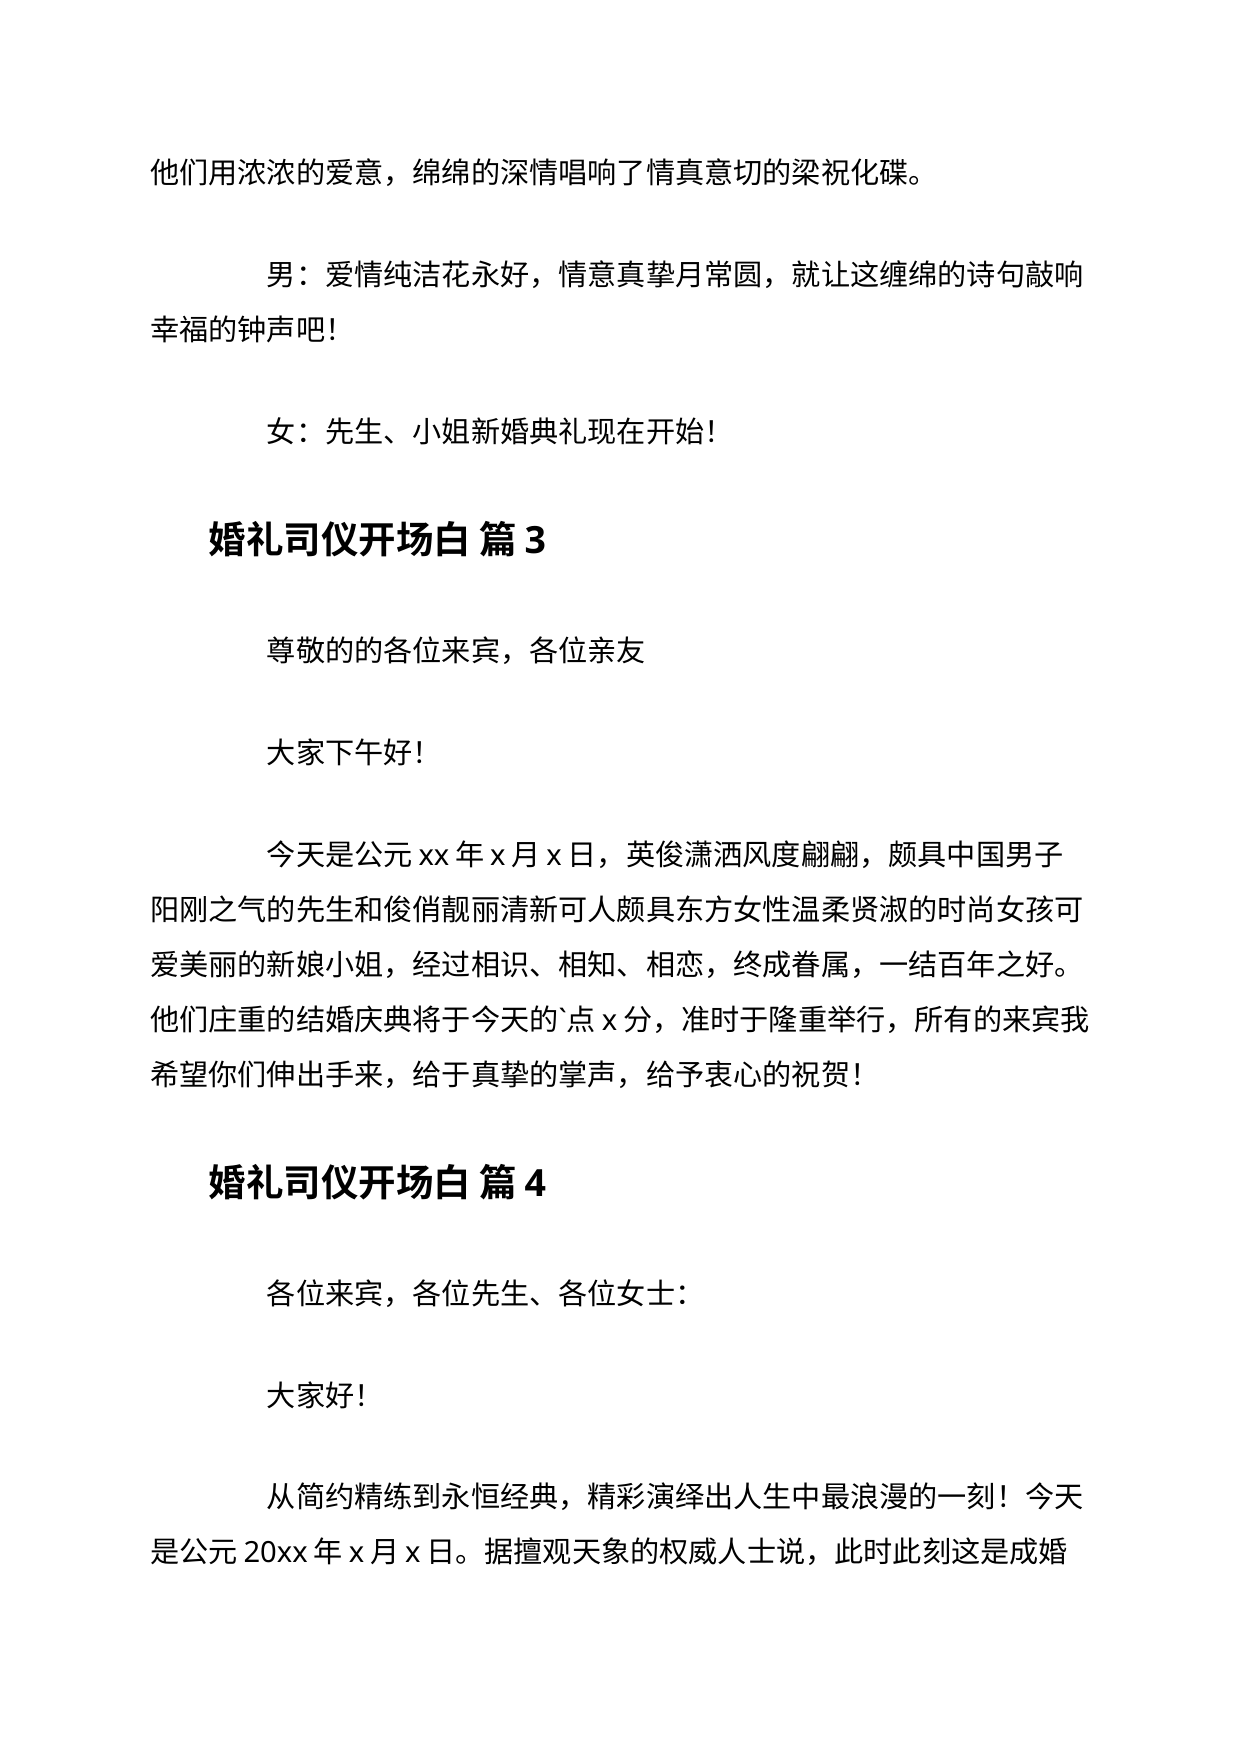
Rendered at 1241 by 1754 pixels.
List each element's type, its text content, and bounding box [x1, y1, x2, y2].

text 婚礼司仪开场白 篇4 [150, 1153, 1090, 1207]
text 婚礼司仪开场白 篇3 [150, 510, 1090, 565]
text 尊敬的的各位来宾，各位亲友 [150, 628, 1090, 670]
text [150, 150, 1090, 192]
text 大家好！ [150, 1372, 1090, 1414]
text 各位来宾，各位先生、各位女士： [150, 1271, 1090, 1313]
text 今天是公元xx年x月x日，英俊潇洒风度翩翩，颇具中国男子阳刚之气的先生和俊俏靓丽清新可人颇具东方女性温柔贤淑的时尚女孩可爱美丽的新娘小姐，经过相识、相知、相恋，终成眷属，一结百年之好。他们庄重的结婚庆典将于今天的`点x分，准时于隆重举行，所有的来宾我希望你们伸出手来，给于真挚的掌声，给予衷心的祝贺！ [150, 831, 1090, 1093]
text 女：先生、小姐新婚典礼现在开始！ [150, 408, 1090, 451]
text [150, 1474, 1090, 1571]
text 大家下午好！ [150, 729, 1090, 772]
text 男：爱情纯洁花永好，情意真挚月常圆，就让这缠绵的诗句敲响幸福的钟声吧！ [150, 252, 1090, 349]
